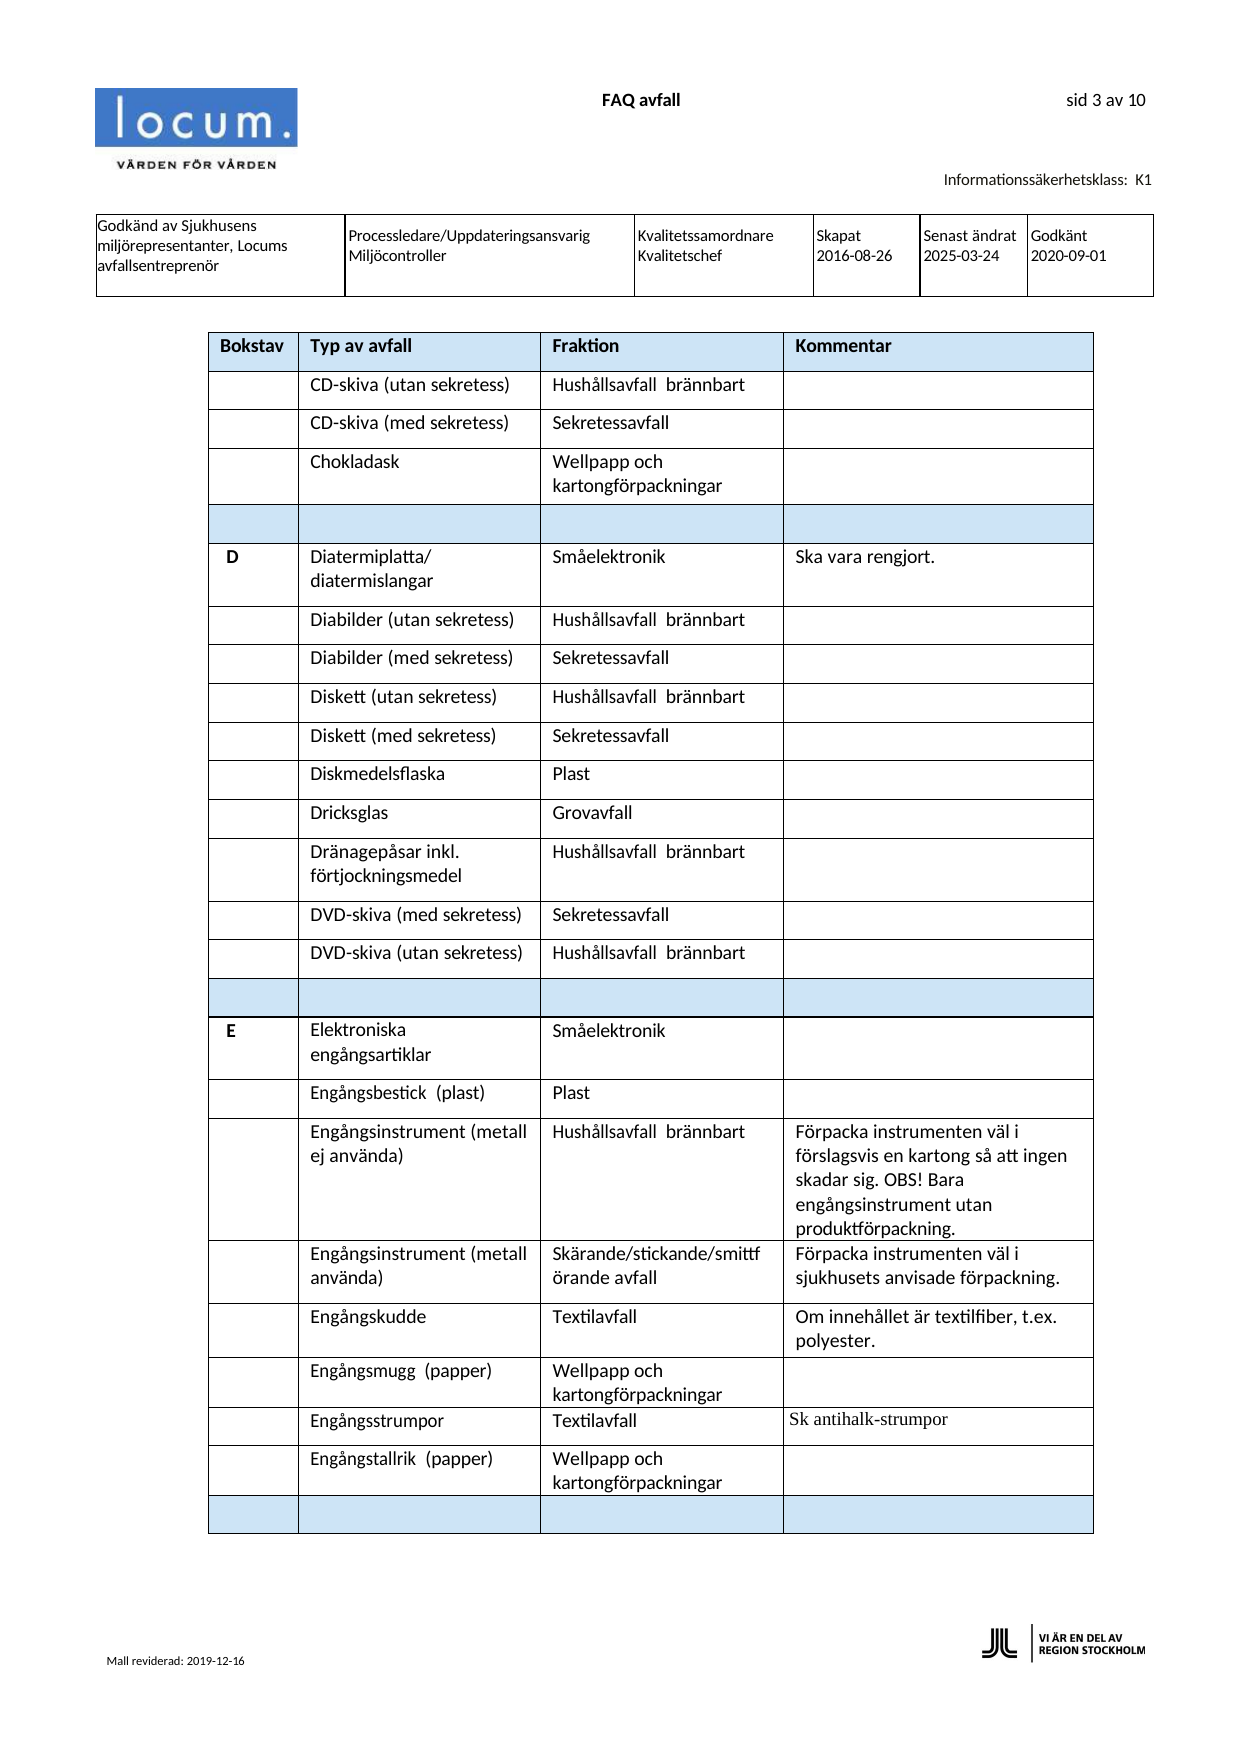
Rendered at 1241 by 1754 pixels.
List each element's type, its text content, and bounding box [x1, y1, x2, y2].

table_cell Wellpapp och kartongförpackningar [541, 1358, 783, 1407]
table_cell [784, 1446, 1093, 1494]
table_cell Hushållsavfall brännbart [541, 607, 783, 644]
table_cell [209, 1241, 298, 1303]
table_cell [784, 505, 1093, 543]
table_cell Hushållsavfall brännbart [541, 684, 783, 722]
picture [981, 1624, 1145, 1663]
table_cell [541, 979, 783, 1016]
table_cell [784, 839, 1093, 901]
table_cell [209, 979, 298, 1016]
table_cell E [209, 1018, 298, 1079]
table_header Godkänd av Sjukhusens miljörepresentanter, Locums avfallsentreprenör [97, 215, 344, 296]
table_cell Sk antihalk-strumpor [784, 1408, 1093, 1445]
table_cell [784, 761, 1093, 799]
table_header Processledare/Uppdateringsansvarig Miljöcontroller [346, 215, 634, 296]
table_cell Textilavfall [541, 1304, 783, 1357]
table_header Kvalitetssamordnare Kvalitetschef [635, 215, 813, 296]
table_cell Textilavfall [541, 1408, 783, 1445]
table_cell [209, 1304, 298, 1357]
table_cell Sekretessavfall [541, 645, 783, 683]
table_cell [209, 449, 298, 504]
table_cell [784, 372, 1093, 409]
table_cell Engångsmugg (papper) [299, 1358, 540, 1407]
table_cell Skärande/stickande/smittf örande avfall [541, 1241, 783, 1303]
table_cell DVD-skiva (med sekretess) [299, 902, 540, 939]
table_cell [784, 410, 1093, 448]
table_cell Förpacka instrumenten väl i sjukhusets anvisade förpackning. [784, 1241, 1093, 1303]
table_cell Hushållsavfall brännbart [541, 372, 783, 409]
table_cell Engångsinstrument (metall ej använda) [299, 1119, 540, 1240]
table_cell [784, 979, 1093, 1016]
table_cell [784, 902, 1093, 939]
table_cell CD-skiva (med sekretess) [299, 410, 540, 448]
table_cell [299, 505, 540, 543]
table_cell [209, 800, 298, 838]
table_header Fraktion [541, 333, 783, 371]
table_cell [784, 1018, 1093, 1079]
table_cell [209, 645, 298, 683]
table_cell [299, 979, 540, 1016]
table_cell Elektroniska engångsartiklar [299, 1018, 540, 1079]
table_cell [784, 607, 1093, 644]
table_cell Sekretessavfall [541, 902, 783, 939]
table_cell CD-skiva (utan sekretess) [299, 372, 540, 409]
table_cell [784, 940, 1093, 978]
table_cell Diabilder (utan sekretess) [299, 607, 540, 644]
table_cell Diskett (med sekretess) [299, 723, 540, 760]
table_cell D [209, 544, 298, 606]
table_cell Hushållsavfall brännbart [541, 839, 783, 901]
table_cell [209, 1496, 298, 1533]
table_cell [209, 723, 298, 760]
table_cell Dränagepåsar inkl. förtjockningsmedel [299, 839, 540, 901]
table_cell [209, 1119, 298, 1240]
table_cell Hushållsavfall brännbart [541, 940, 783, 978]
table_cell Småelektronik [541, 544, 783, 606]
table_cell [299, 1496, 540, 1533]
table_header Godkänt 2020-09-01 [1028, 215, 1153, 296]
table_cell [209, 372, 298, 409]
table_cell [209, 1408, 298, 1445]
table_cell [784, 723, 1093, 760]
text Informationssäkerhetsklass: K1 [83, 169, 1152, 189]
table_cell Grovavfall [541, 800, 783, 838]
table_cell Chokladask [299, 449, 540, 504]
table_cell [209, 410, 298, 448]
table_cell [209, 607, 298, 644]
table_cell Engångskudde [299, 1304, 540, 1357]
table_cell [209, 1080, 298, 1118]
table_cell [784, 684, 1093, 722]
picture [95, 88, 298, 169]
table_cell [784, 449, 1093, 504]
table_header Skapat 2016-08-26 [814, 215, 919, 296]
table_cell [784, 1496, 1093, 1533]
table_cell [209, 839, 298, 901]
table_cell Dricksglas [299, 800, 540, 838]
table_cell Diskett (utan sekretess) [299, 684, 540, 722]
table_cell Engångsstrumpor [299, 1408, 540, 1445]
table_cell Sekretessavfall [541, 723, 783, 760]
table_header Kommentar [784, 333, 1093, 371]
table_cell [541, 1496, 783, 1533]
table_cell [209, 761, 298, 799]
table_header Bokstav [209, 333, 298, 371]
table_cell Engångstallrik (papper) [299, 1446, 540, 1494]
table_header Typ av avfall [299, 333, 540, 371]
table_cell [784, 645, 1093, 683]
table_cell DVD-skiva (utan sekretess) [299, 940, 540, 978]
table_cell Wellpapp och kartongförpackningar [541, 449, 783, 504]
table_cell [209, 940, 298, 978]
table_cell Engångsbestick (plast) [299, 1080, 540, 1118]
table_cell Diskmedelsflaska [299, 761, 540, 799]
table_cell Ska vara rengjort. [784, 544, 1093, 606]
table_cell [784, 800, 1093, 838]
table_header Senast ändrat 2025-03-24 [921, 215, 1027, 296]
table_cell Wellpapp och kartongförpackningar [541, 1446, 783, 1494]
table_cell Diabilder (med sekretess) [299, 645, 540, 683]
table_cell Förpacka instrumenten väl i förslagsvis en kartong så att ingen skadar sig. OBS! Bara engångsinstrument utan produktförpackning. [784, 1119, 1093, 1240]
table_cell Plast [541, 761, 783, 799]
table_cell Engångsinstrument (metall använda) [299, 1241, 540, 1303]
table_cell Plast [541, 1080, 783, 1118]
table_cell [209, 684, 298, 722]
table_cell Om innehållet är textilfiber, t.ex. polyester. [784, 1304, 1093, 1357]
table_cell [209, 902, 298, 939]
table_cell [541, 505, 783, 543]
table_cell Småelektronik [541, 1018, 783, 1079]
table_cell Hushållsavfall brännbart [541, 1119, 783, 1240]
table_cell [209, 505, 298, 543]
table_cell Diatermiplatta/ diatermislangar [299, 544, 540, 606]
table_cell [784, 1358, 1093, 1407]
table_cell [784, 1080, 1093, 1118]
table_cell [209, 1446, 298, 1494]
table_cell [209, 1358, 298, 1407]
table_cell Sekretessavfall [541, 410, 783, 448]
